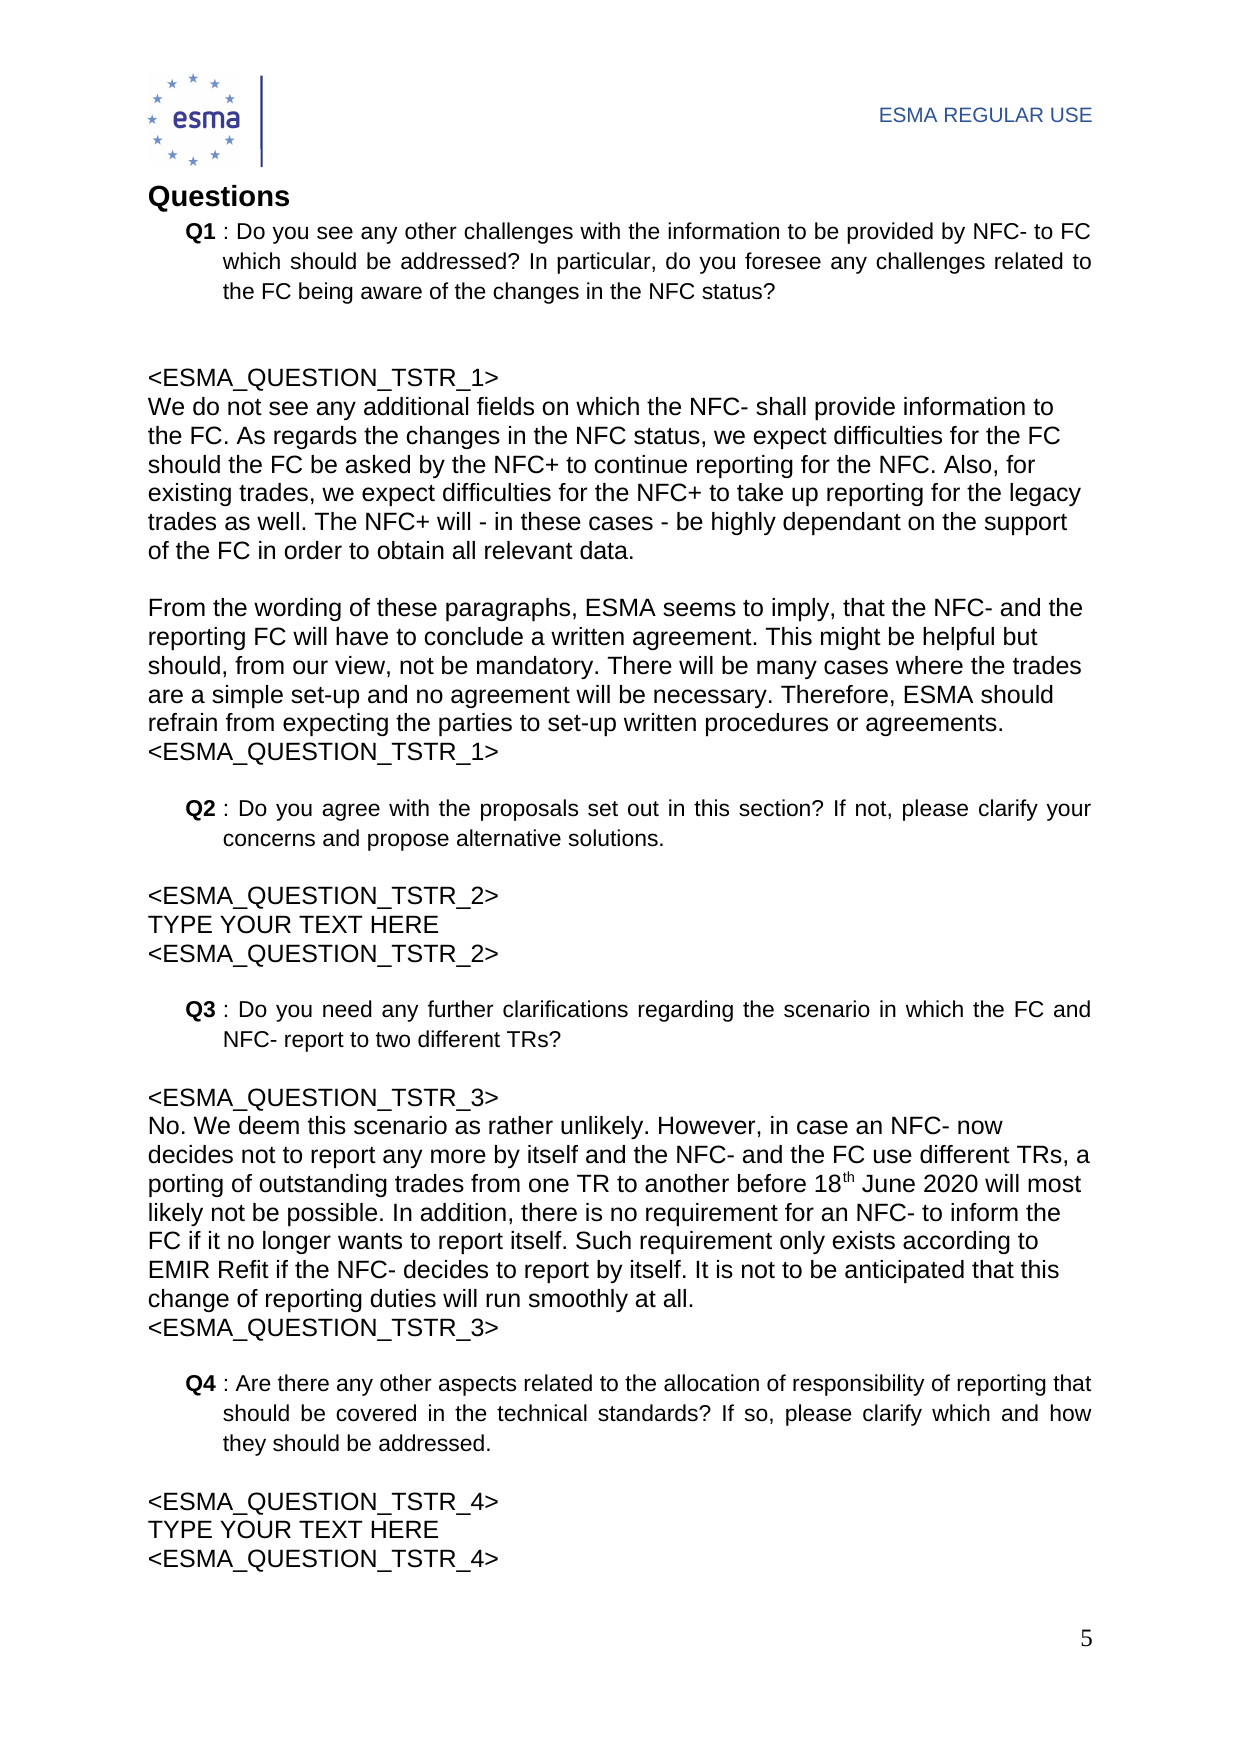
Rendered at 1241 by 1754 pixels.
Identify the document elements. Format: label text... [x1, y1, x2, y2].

picture [147, 73, 240, 166]
list : Do you need any further clarifications regarding the scenario in which the FC and NFC- report to two different TRs? [185, 996, 1092, 1053]
list : Do you agree with the proposals set out in this section? If not, please clarify your concerns and propose alternative solutions. [185, 794, 1092, 851]
text <ESMA_QUESTION_TSTR_2> [148, 938, 1092, 967]
text <ESMA_QUESTION_TSTR_1> [148, 363, 1092, 392]
text <ESMA_QUESTION_TSTR_4> [148, 1487, 1092, 1515]
text <ESMA_QUESTION_TSTR_2> [148, 881, 1092, 910]
text TYPE YOUR TEXT HERE [148, 1515, 1092, 1544]
list : Are there any other aspects related to the allocation of responsibility of reporting that should be covered in the technical standards? If so, please clarify which and how they should be addressed. [185, 1370, 1092, 1457]
list : Do you see any other challenges with the information to be provided by NFC- to FC which should be addressed? In particular, do you foresee any challenges related to the FC being aware of the changes in the NFC status? [185, 218, 1092, 305]
text <ESMA_QUESTION_TSTR_3> [148, 1082, 1092, 1111]
text <ESMA_QUESTION_TSTR_3> [148, 1312, 1092, 1341]
text TYPE YOUR TEXT HERE [148, 910, 1092, 938]
text <ESMA_QUESTION_TSTR_4> [148, 1544, 1092, 1573]
text No. We deem this scenario as rather unlikely. However, in case an NFC- now decides not to report any more by itself and the NFC- and the FC use different TRs, a porting of outstanding trades from one TR to another before 18th June 2020 will most likely not be possible. In addition, there is no requirement for an NFC- to inform the FC if it no longer wants to report itself. Such requirement only exists according to EMIR Refit if the NFC- decides to report by itself. It is not to be anticipated that this change of reporting duties will run smoothly at all. [148, 1111, 1092, 1312]
text From the wording of these paragraphs, ESMA seems to imply, that the NFC- and the reporting FC will have to conclude a written agreement. This might be helpful but should, from our view, not be mandatory. There will be many cases where the trades are a simple set-up and no agreement will be necessary. Therefore, ESMA should refrain from expecting the parties to set-up written procedures or agreements. [148, 593, 1092, 737]
text We do not see any additional fields on which the NFC- shall provide information to the FC. As regards the changes in the NFC status, we expect difficulties for the FC should the FC be asked by the NFC+ to continue reporting for the NFC. Also, for existing trades, we expect difficulties for the NFC+ to take up reporting for the legacy trades as well. The NFC+ will - in these cases - be highly dependant on the support of the FC in order to obtain all relevant data. [148, 392, 1092, 564]
text Questions [148, 179, 1092, 213]
text <ESMA_QUESTION_TSTR_1> [148, 737, 1092, 766]
